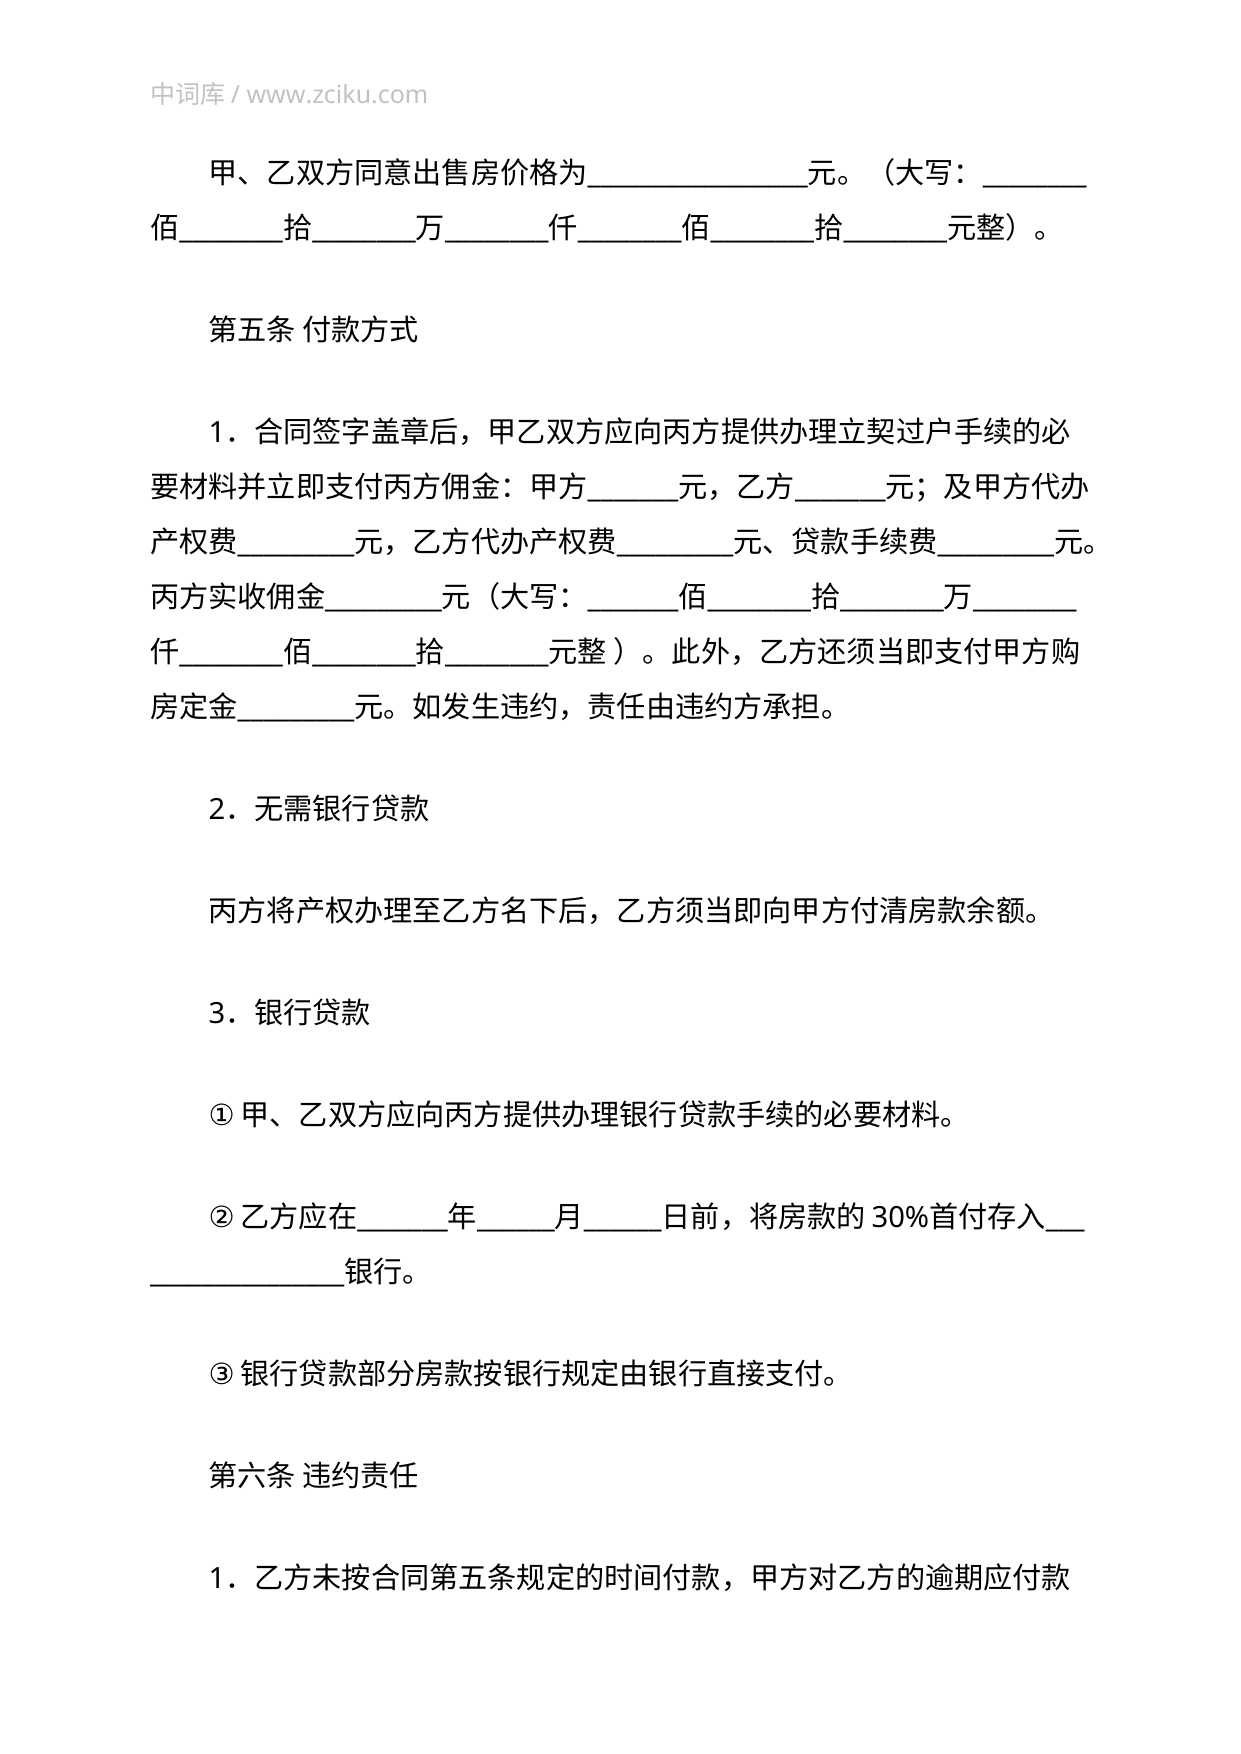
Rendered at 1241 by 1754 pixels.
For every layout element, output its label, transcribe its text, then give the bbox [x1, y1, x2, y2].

text ③银行贷款部分房款按银行规定由银行直接支付。 [150, 1350, 1090, 1393]
text 1．合同签字盖章后，甲乙双方应向丙方提供办理立契过户手续的必要材料并立即支付丙方佣金：甲方_______元，乙方_______元；及甲方代办产权费_________元，乙方代办产权费_________元、贷款手续费_________元。丙方实收佣金_________元（大写：_______佰________拾________万________仟________佰________拾________元整 ）。此外，乙方还须当即支付甲方购房定金_________元。如发生违约，责任由违约方承担。 [150, 409, 1090, 726]
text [150, 1554, 1090, 1597]
text 丙方将产权办理至乙方名下后，乙方须当即向甲方付清房款余额。 [150, 888, 1090, 930]
text 2．无需银行贷款 [150, 786, 1090, 828]
text 甲、乙双方同意出售房价格为_________________元。（大写：________佰________拾________万________仟________佰________拾________元整）。 [150, 150, 1090, 247]
text 第五条 付款方式 [150, 307, 1090, 349]
text ①甲、乙双方应向丙方提供办理银行贷款手续的必要材料。 [150, 1091, 1090, 1134]
text 第六条 违约责任 [150, 1452, 1090, 1495]
text 3．银行贷款 [150, 989, 1090, 1032]
text ②乙方应在_______年______月______日前，将房款的30%首付存入__________________银行。 [150, 1193, 1090, 1291]
